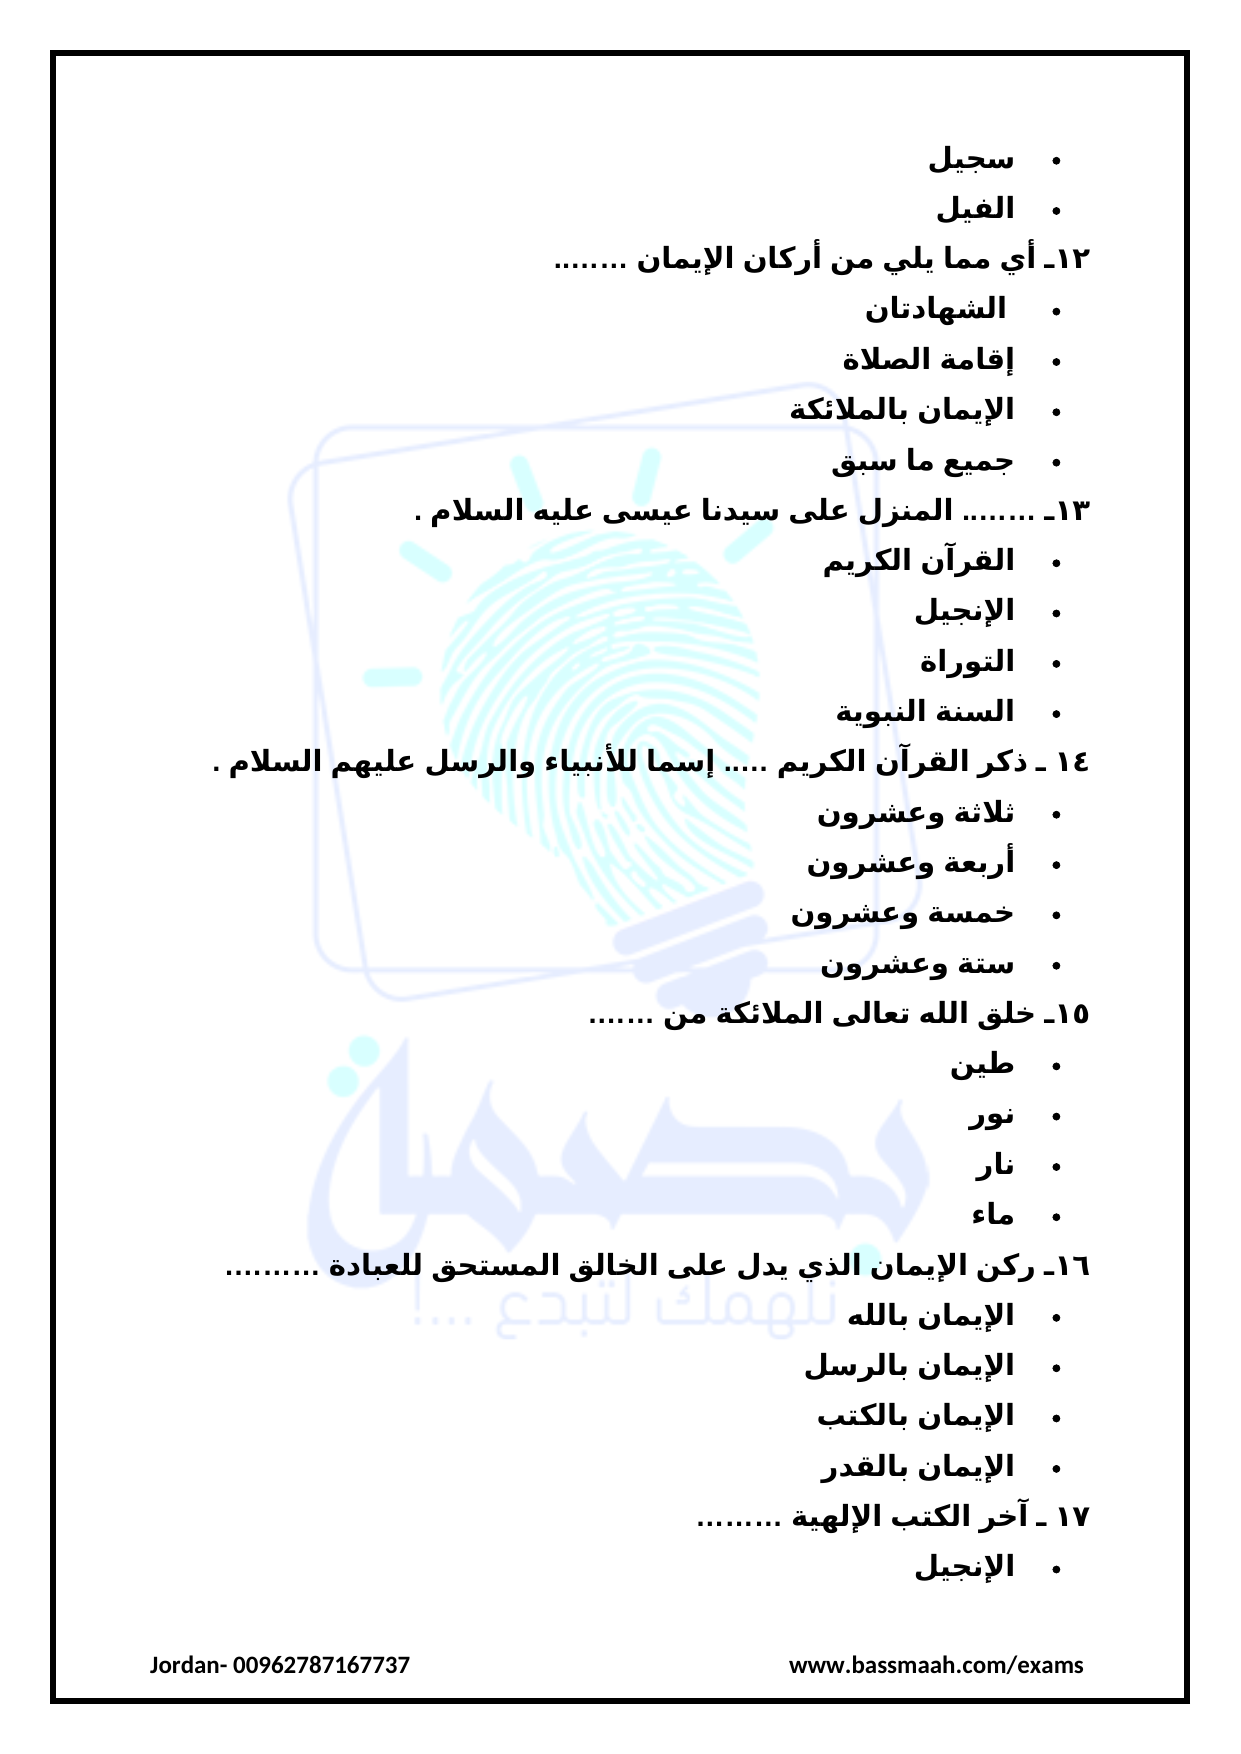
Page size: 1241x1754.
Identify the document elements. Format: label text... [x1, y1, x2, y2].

list الفيل [150, 191, 1053, 224]
text ١٥ـ خلق الله تعالى الملائكة من ……. [150, 996, 1090, 1029]
list الإيمان بالقدر [150, 1449, 1053, 1482]
text ١٢ـ أي مما يلي من أركان الإيمان …….. [150, 241, 1090, 275]
list إقامة الصلاة [150, 342, 1053, 375]
list الشهادتان [150, 292, 1053, 325]
list الإنجيل [150, 593, 1053, 627]
list الإنجيل [150, 1549, 1053, 1583]
list السنة النبوية [150, 694, 1053, 728]
list التوراة [150, 644, 1053, 677]
list نار [150, 1147, 1053, 1180]
list سجيل [150, 141, 1053, 174]
text ١٧ ـ آخر الكتب الإلهية ……… [150, 1499, 1090, 1533]
list نور [150, 1097, 1053, 1130]
list أربعة وعشرون [150, 845, 1053, 878]
list ماء [150, 1197, 1053, 1231]
list جميع ما سبق [150, 442, 1053, 476]
text ١٤ ـ ذكر القرآن الكريم ….. إسما للأنبياء والرسل عليهم السلام . [150, 744, 1090, 778]
list الإيمان بالله [150, 1298, 1053, 1331]
list طين [150, 1046, 1053, 1080]
list خمسة وعشرون [150, 895, 1053, 929]
text ١٦ـ ركن الإيمان الذي يدل على الخالق المستحق للعبادة ………. [150, 1247, 1090, 1281]
list ثلاثة وعشرون [150, 795, 1053, 828]
text ١٣ـ …….. المنزل على سيدنا عيسى عليه السلام . [150, 493, 1090, 526]
list الإيمان بالرسل [150, 1348, 1053, 1382]
list القرآن الكريم [150, 543, 1053, 577]
list الإيمان بالكتب [150, 1398, 1053, 1432]
list الإيمان بالملائكة [150, 392, 1053, 426]
list ستة وعشرون [150, 946, 1053, 979]
